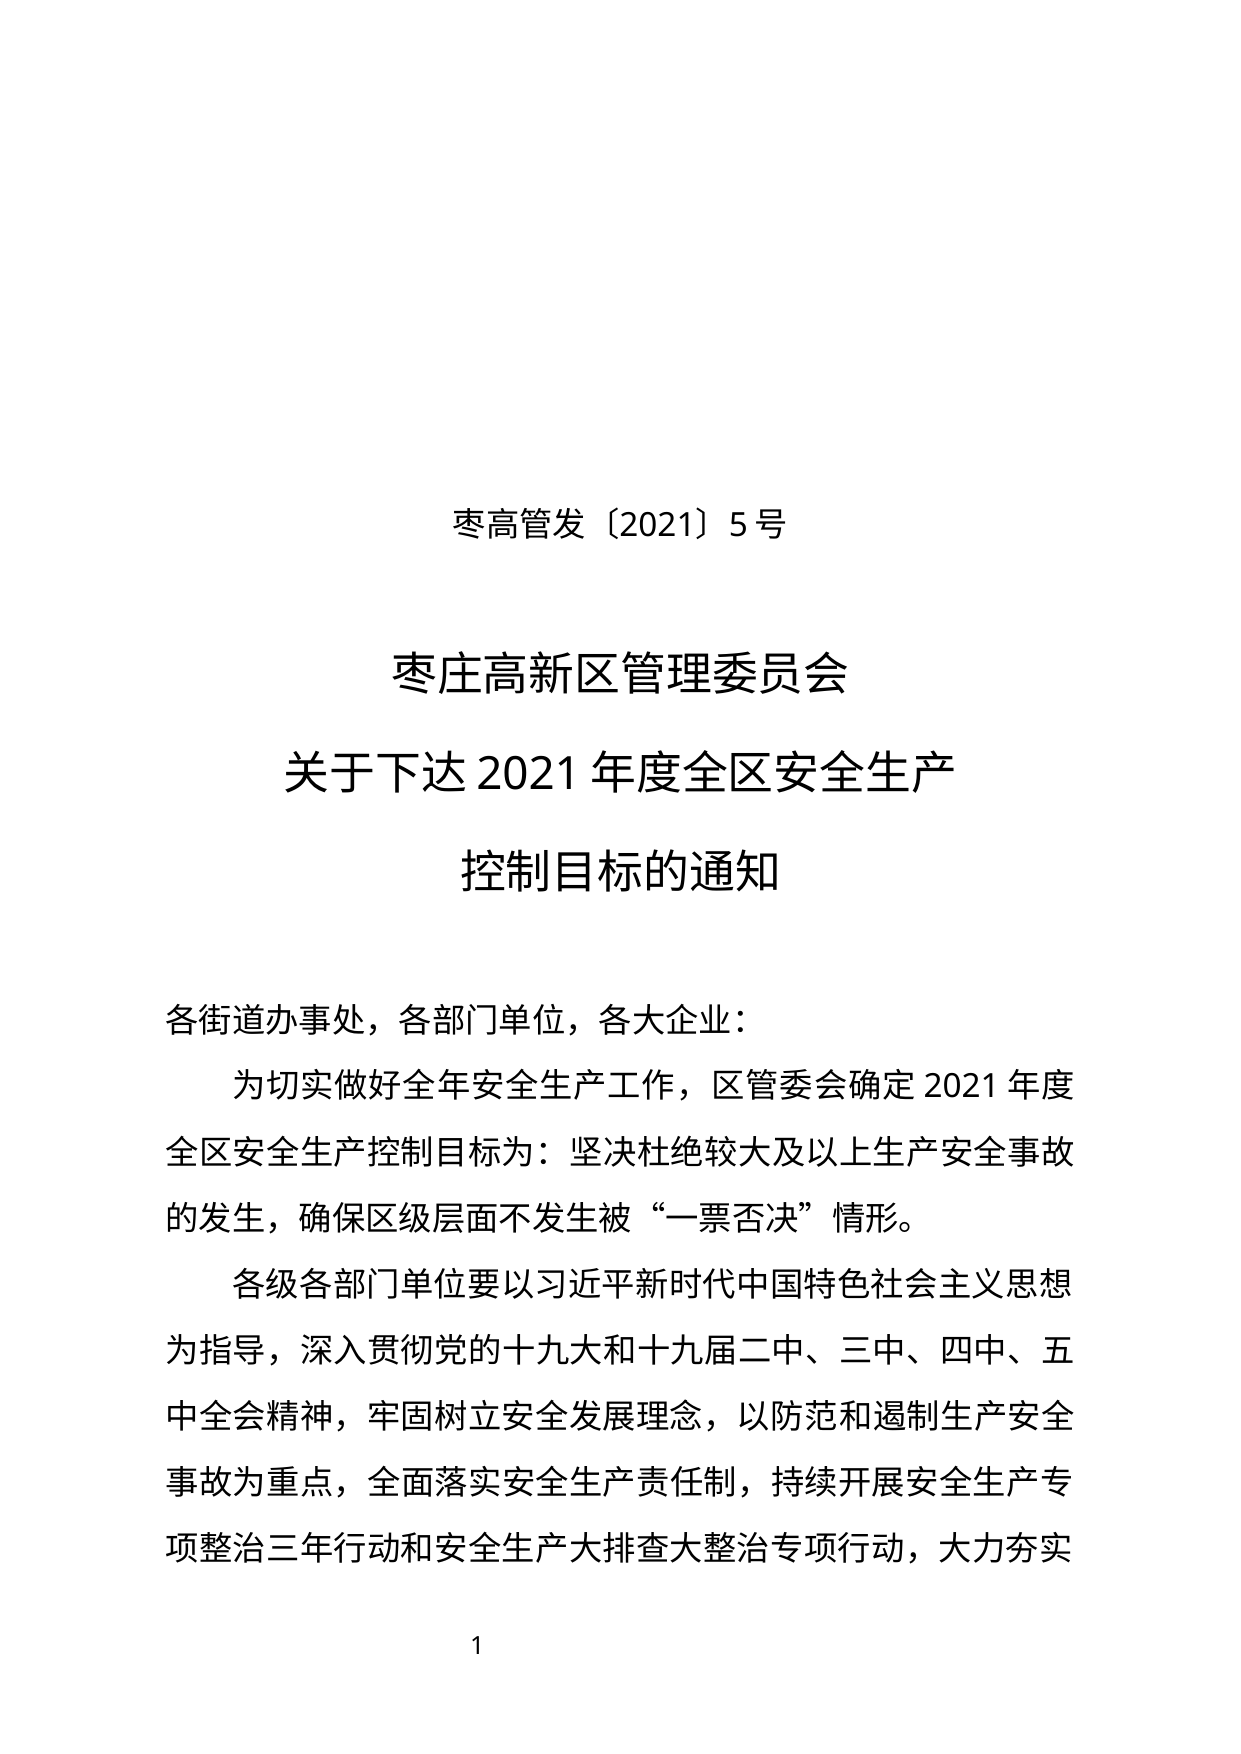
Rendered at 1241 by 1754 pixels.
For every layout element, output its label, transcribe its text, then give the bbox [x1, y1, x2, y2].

text 枣庄高新区管理委员会 [165, 621, 1075, 720]
text 关于下达2021年度全区安全生产 [165, 720, 1075, 819]
text 各街道办事处，各部门单位，各大企业： [165, 984, 1075, 1051]
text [165, 1249, 1075, 1579]
text 为切实做好全年安全生产工作，区管委会确定2021年度全区安全生产控制目标为：坚决杜绝较大及以上生产安全事故的发生，确保区级层面不发生被“一票否决”情形。 [165, 1051, 1075, 1249]
text 控制目标的通知 [165, 819, 1075, 918]
text 枣高管发〔2021〕5号 [165, 489, 1075, 555]
